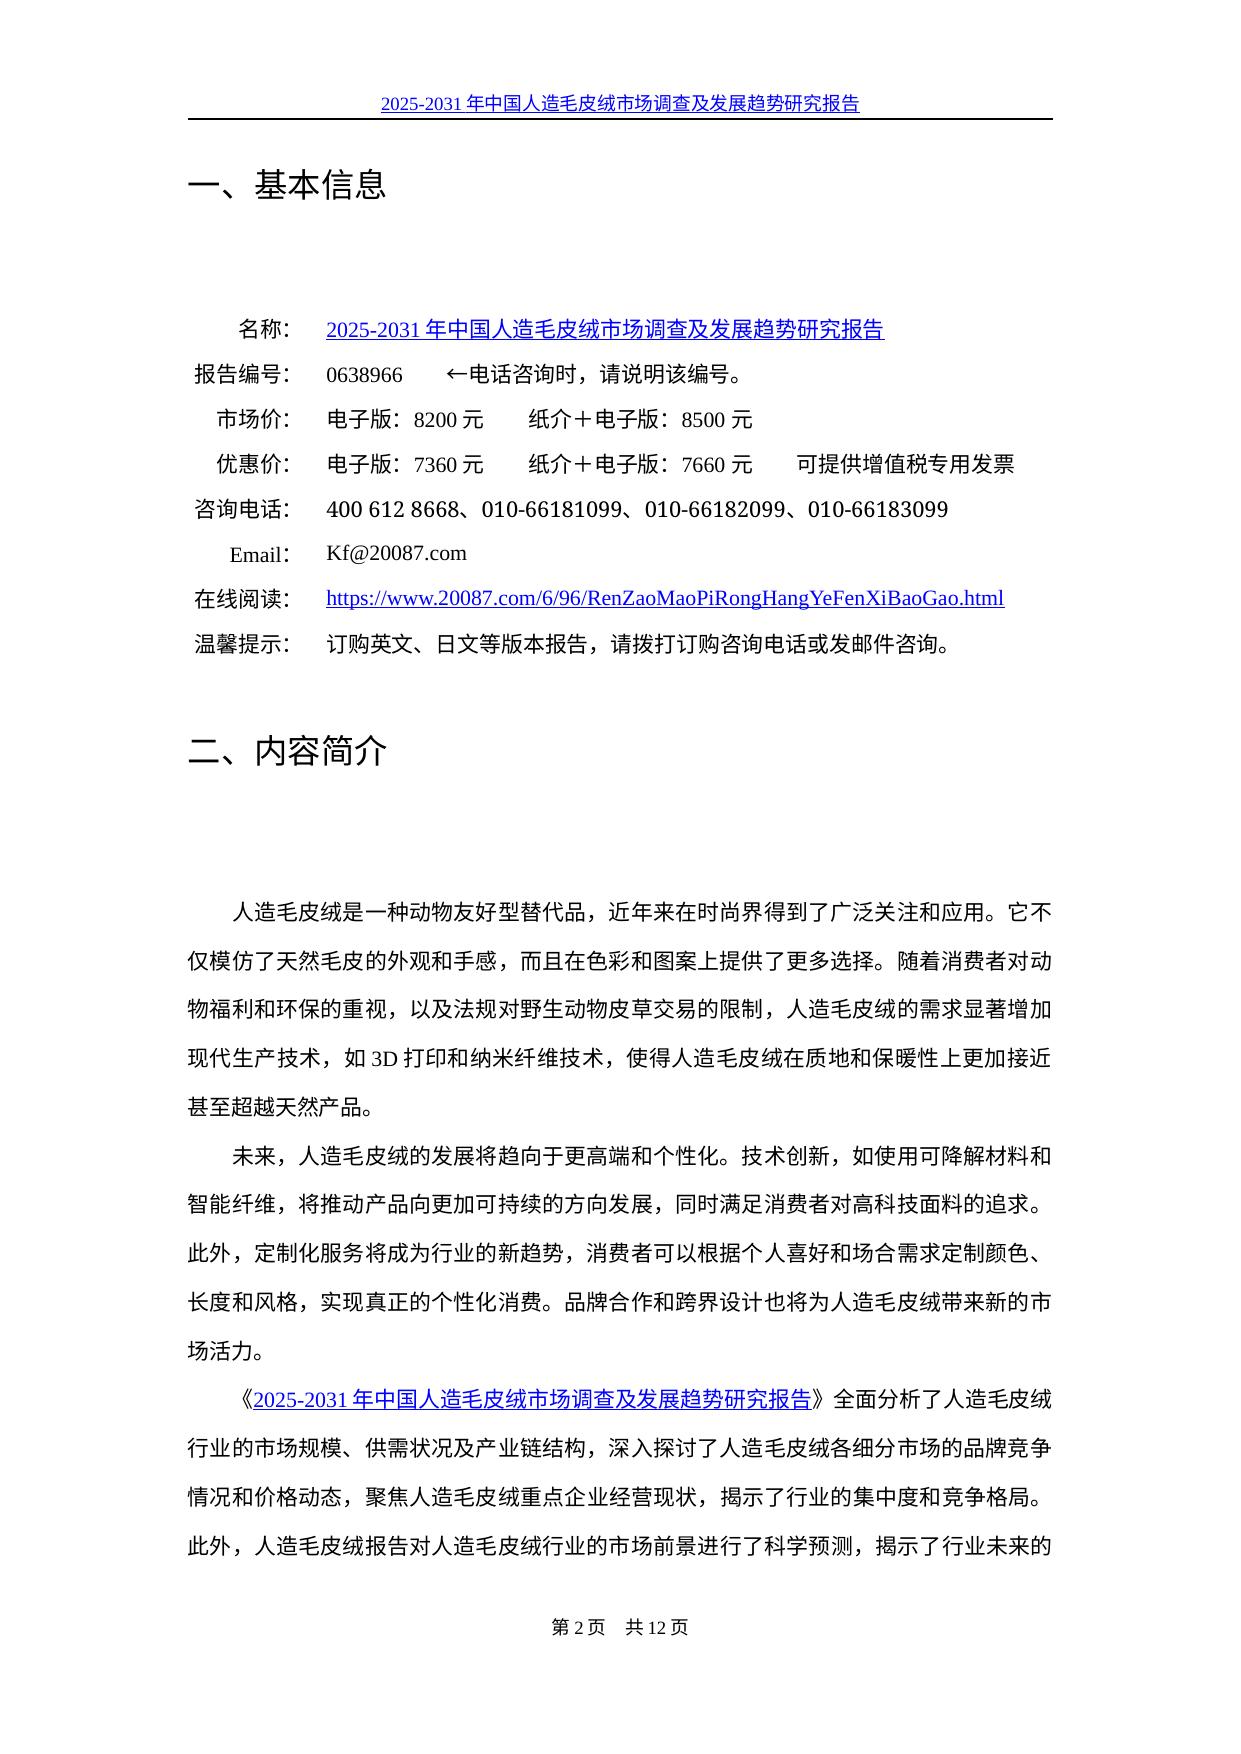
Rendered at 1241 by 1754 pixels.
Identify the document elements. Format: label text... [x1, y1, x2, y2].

table_cell Email： [167, 537, 315, 582]
table_header 名称： [167, 312, 315, 357]
table_cell 电子版：8200 元 纸介＋电子版：8500 元 [315, 402, 1073, 447]
table_cell 优惠价： [167, 447, 315, 492]
table_cell 在线阅读： [167, 582, 315, 627]
table_header 2025-2031年中国人造毛皮绒市场调查及发展趋势研究报告 [315, 312, 1073, 357]
table_cell [315, 582, 1073, 627]
table_cell Kf@20087.com [315, 537, 1073, 582]
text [187, 894, 1053, 1561]
title 二、内容简介 [187, 717, 1053, 782]
table_cell 400 612 8668、010-66181099、010-66182099、010-66183099 [315, 492, 1073, 537]
table_cell 订购英文、日文等版本报告，请拨打订购咨询电话或发邮件咨询。 [315, 627, 1073, 672]
table_cell 电子版：7360 元 纸介＋电子版：7660 元 可提供增值税专用发票 [315, 447, 1073, 492]
table_cell 咨询电话： [167, 492, 315, 537]
table_cell 温馨提示： [167, 627, 315, 672]
title 一、基本信息 [187, 150, 1053, 215]
table_cell 0638966 ←电话咨询时，请说明该编号。 [315, 357, 1073, 402]
table_cell 市场价： [167, 402, 315, 447]
table_cell 报告编号： [167, 357, 315, 402]
